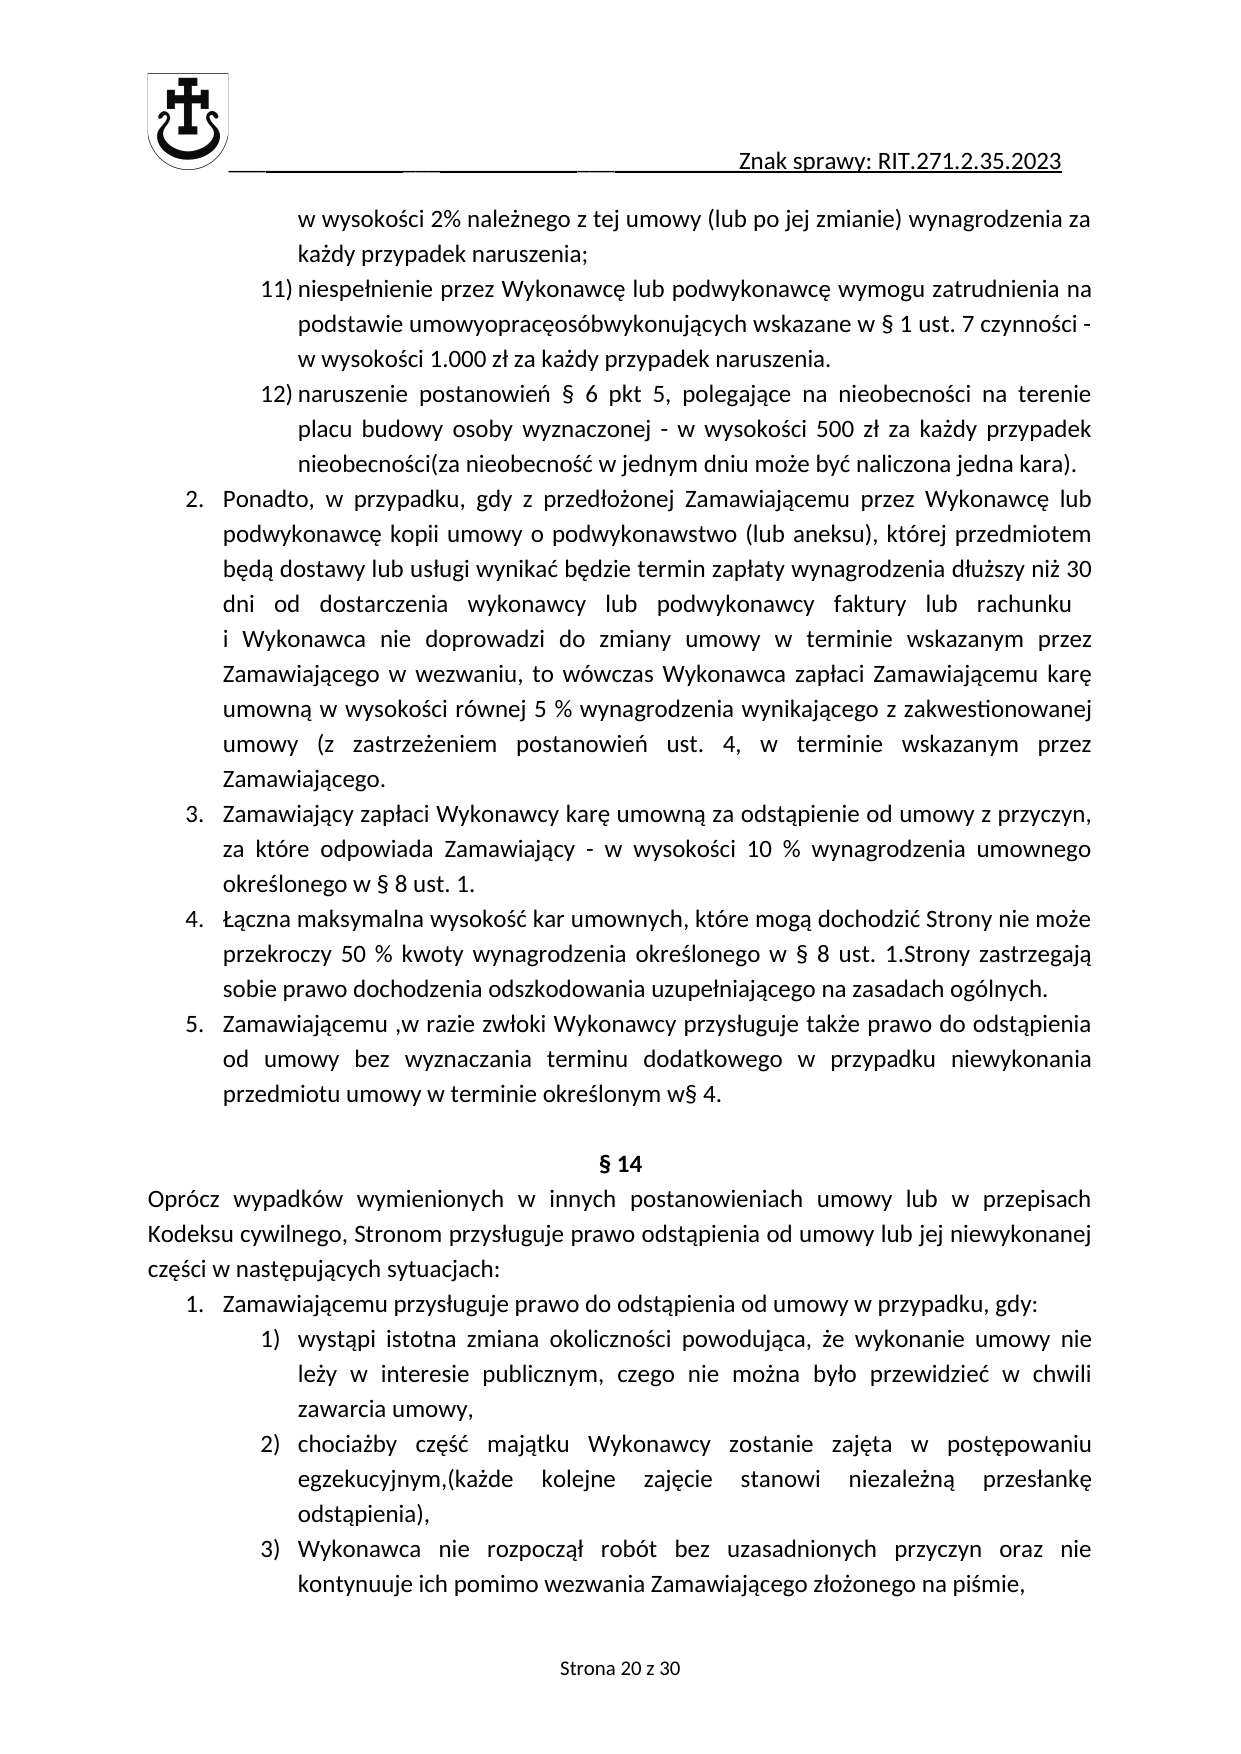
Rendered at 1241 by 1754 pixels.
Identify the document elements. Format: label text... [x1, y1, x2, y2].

list niespełnienie przez Wykonawcę lub podwykonawcę wymogu zatrudnienia na podstawie umowyopracęosóbwykonujących wskazane w § 1 ust. 7 czynności -w wysokości 1.000 zł za każdy przypadek naruszenia. [260, 273, 1093, 374]
list naruszenie postanowień § 6 pkt 5, polegające na nieobecności na terenie placu budowy osoby wyznaczonej - w wysokości 500 zł za każdy przypadek nieobecności(za nieobecność w jednym dniu może być naliczona jedna kara). [260, 378, 1093, 479]
list Wykonawca nie rozpoczął robót bez uzasadnionych przyczyn oraz nie kontynuuje ich pomimo wezwania Zamawiającego złożonego na piśmie, [260, 1533, 1093, 1599]
picture [147, 73, 229, 170]
text § 14 [148, 1148, 1093, 1179]
list Łączna maksymalna wysokość kar umownych, które mogą dochodzić Strony nie może przekroczy 50 % kwoty wynagrodzenia określonego w § 8 ust. 1.Strony zastrzegają sobie prawo dochodzenia odszkodowania uzupełniającego na zasadach ogólnych. [185, 903, 1093, 1004]
list wystąpi istotna zmiana okoliczności powodująca, że wykonanie umowy nie leży w interesie publicznym, czego nie można było przewidzieć w chwili zawarcia umowy, [260, 1323, 1093, 1424]
list Zamawiający zapłaci Wykonawcy karę umowną za odstąpienie od umowy z przyczyn, za które odpowiada Zamawiający - w wysokości 10 % wynagrodzenia umownego określonego w § 8 ust. 1. [185, 798, 1093, 899]
list Zamawiającemu przysługuje prawo do odstąpienia od umowy w przypadku, gdy: [185, 1288, 1093, 1319]
text Oprócz wypadków wymienionych w innych postanowieniach umowy lub w przepisach Kodeksu cywilnego, Stronom przysługuje prawo odstąpienia od umowy lub jej niewykonanej części w następujących sytuacjach: [148, 1183, 1093, 1284]
list Ponadto, w przypadku, gdy z przedłożonej Zamawiającemu przez Wykonawcę lub podwykonawcę kopii umowy o podwykonawstwo (lub aneksu), której przedmiotem będą dostawy lub usługi wynikać będzie termin zapłaty wynagrodzenia dłuższy niż 30 dni od dostarczenia wykonawcy lub podwykonawcy faktury lub rachunku i Wykonawca nie doprowadzi do zmiany umowy w terminie wskazanym przez Zamawiającego w wezwaniu, to wówczas Wykonawca zapłaci Zamawiającemu karę umowną w wysokości równej 5 % wynagrodzenia wynikającego z zakwestionowanej umowy (z zastrzeżeniem postanowień ust. 4, w terminie wskazanym przez Zamawiającego. [185, 483, 1093, 794]
list Zamawiającemu ,w razie zwłoki Wykonawcy przysługuje także prawo do odstąpienia od umowy bez wyznaczania terminu dodatkowego w przypadku niewykonania przedmiotu umowy w terminie określonym w§ 4. [185, 1008, 1093, 1109]
list chociażby część majątku Wykonawcy zostanie zajęta w postępowaniu egzekucyjnym,(każde kolejne zajęcie stanowi niezależną przesłankę odstąpienia), [260, 1428, 1093, 1529]
